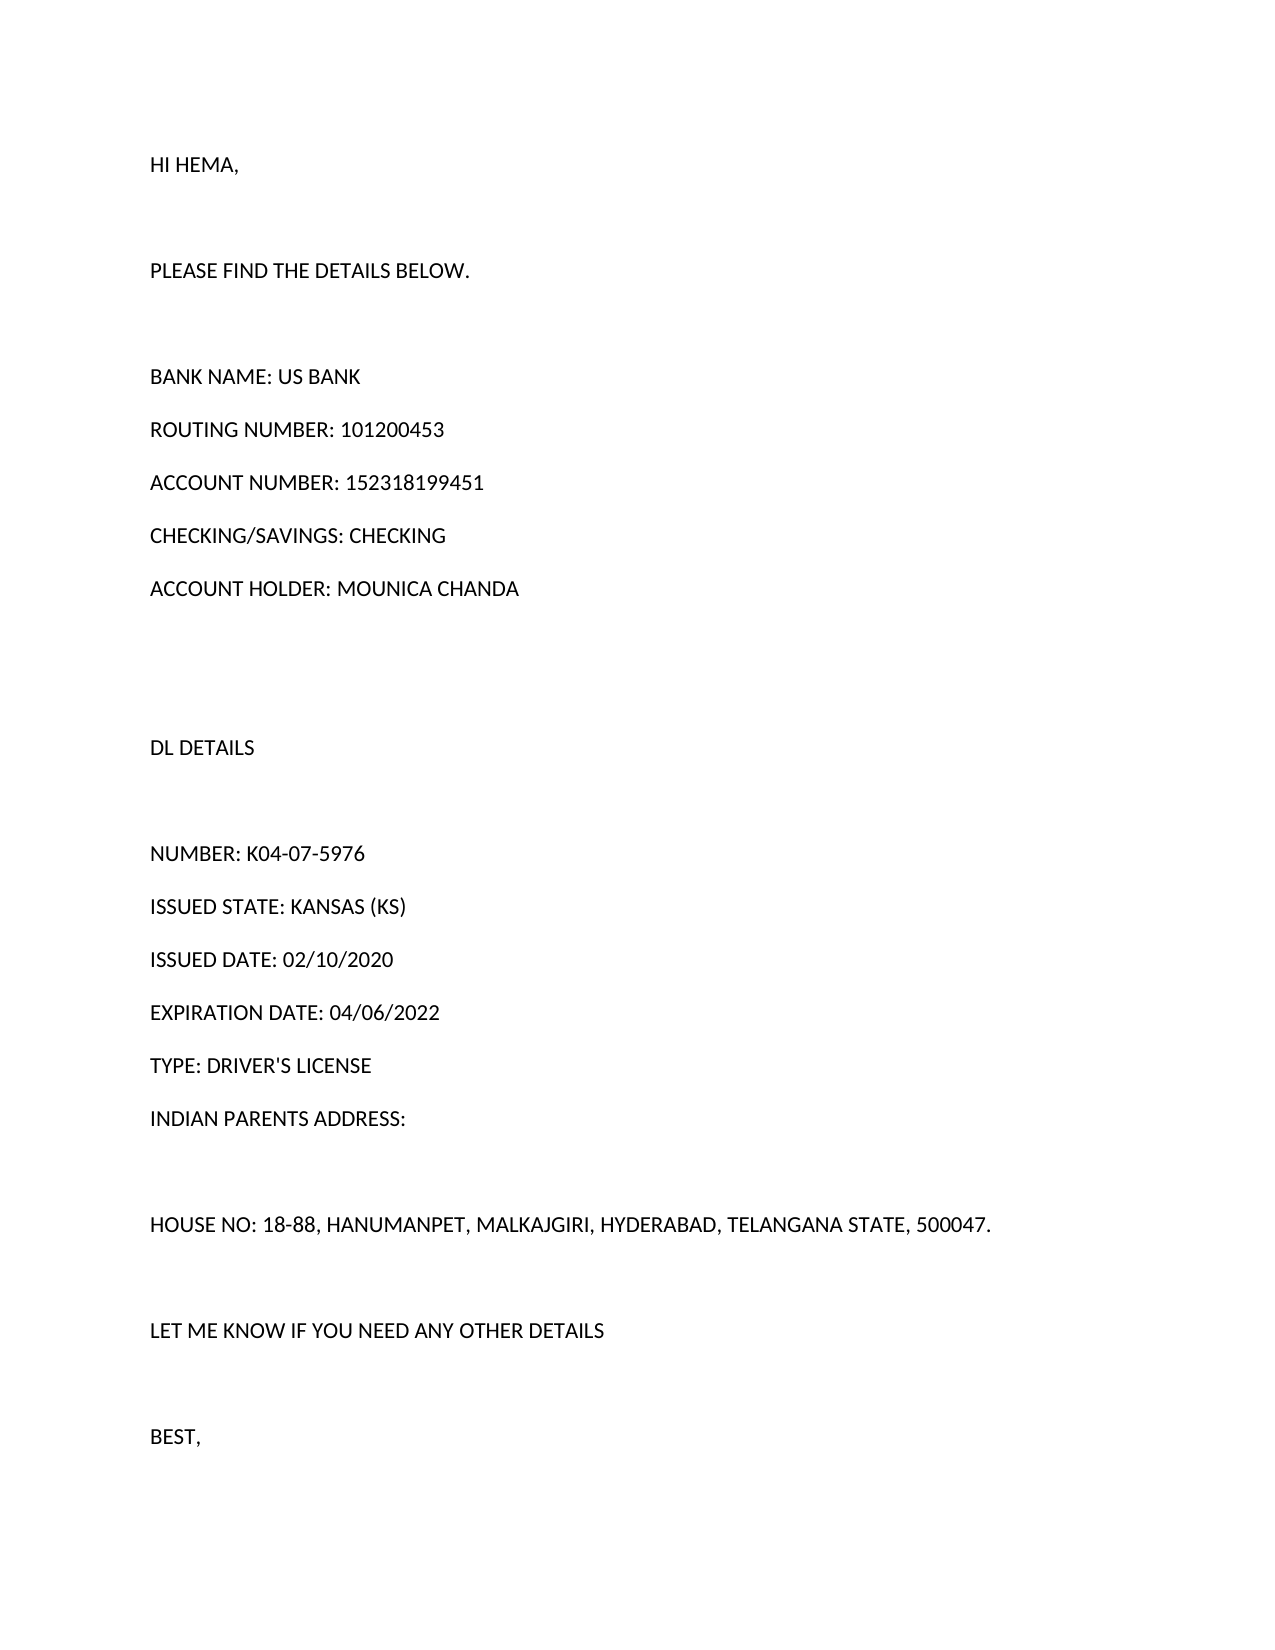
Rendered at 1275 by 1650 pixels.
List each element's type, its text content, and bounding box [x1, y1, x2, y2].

text BEST, [150, 1422, 1125, 1451]
text LET ME KNOW IF YOU NEED ANY OTHER DETAILS [150, 1316, 1125, 1344]
text INDIAN PARENTS ADDRESS: [150, 1104, 1125, 1132]
text CHECKING/SAVINGS: CHECKING [150, 521, 1125, 549]
text ACCOUNT NUMBER: 152318199451 [150, 468, 1125, 496]
text ISSUED STATE: KANSAS (KS) [150, 892, 1125, 920]
text TYPE: DRIVER'S LICENSE [150, 1051, 1125, 1079]
text HI HEMA, [150, 150, 1125, 178]
text BANK NAME: US BANK [150, 362, 1125, 390]
text HOUSE NO: 18-88, HANUMANPET, MALKAJGIRI, HYDERABAD, TELANGANA STATE, 500047. [150, 1210, 1125, 1238]
text DL DETAILS [150, 733, 1125, 761]
text PLEASE FIND THE DETAILS BELOW. [150, 256, 1125, 284]
text ISSUED DATE: 02/10/2020 [150, 945, 1125, 973]
text NUMBER: K04-07-5976 [150, 839, 1125, 867]
text ACCOUNT HOLDER: MOUNICA CHANDA [150, 574, 1125, 602]
text EXPIRATION DATE: 04/06/2022 [150, 998, 1125, 1026]
text ROUTING NUMBER: 101200453 [150, 415, 1125, 443]
